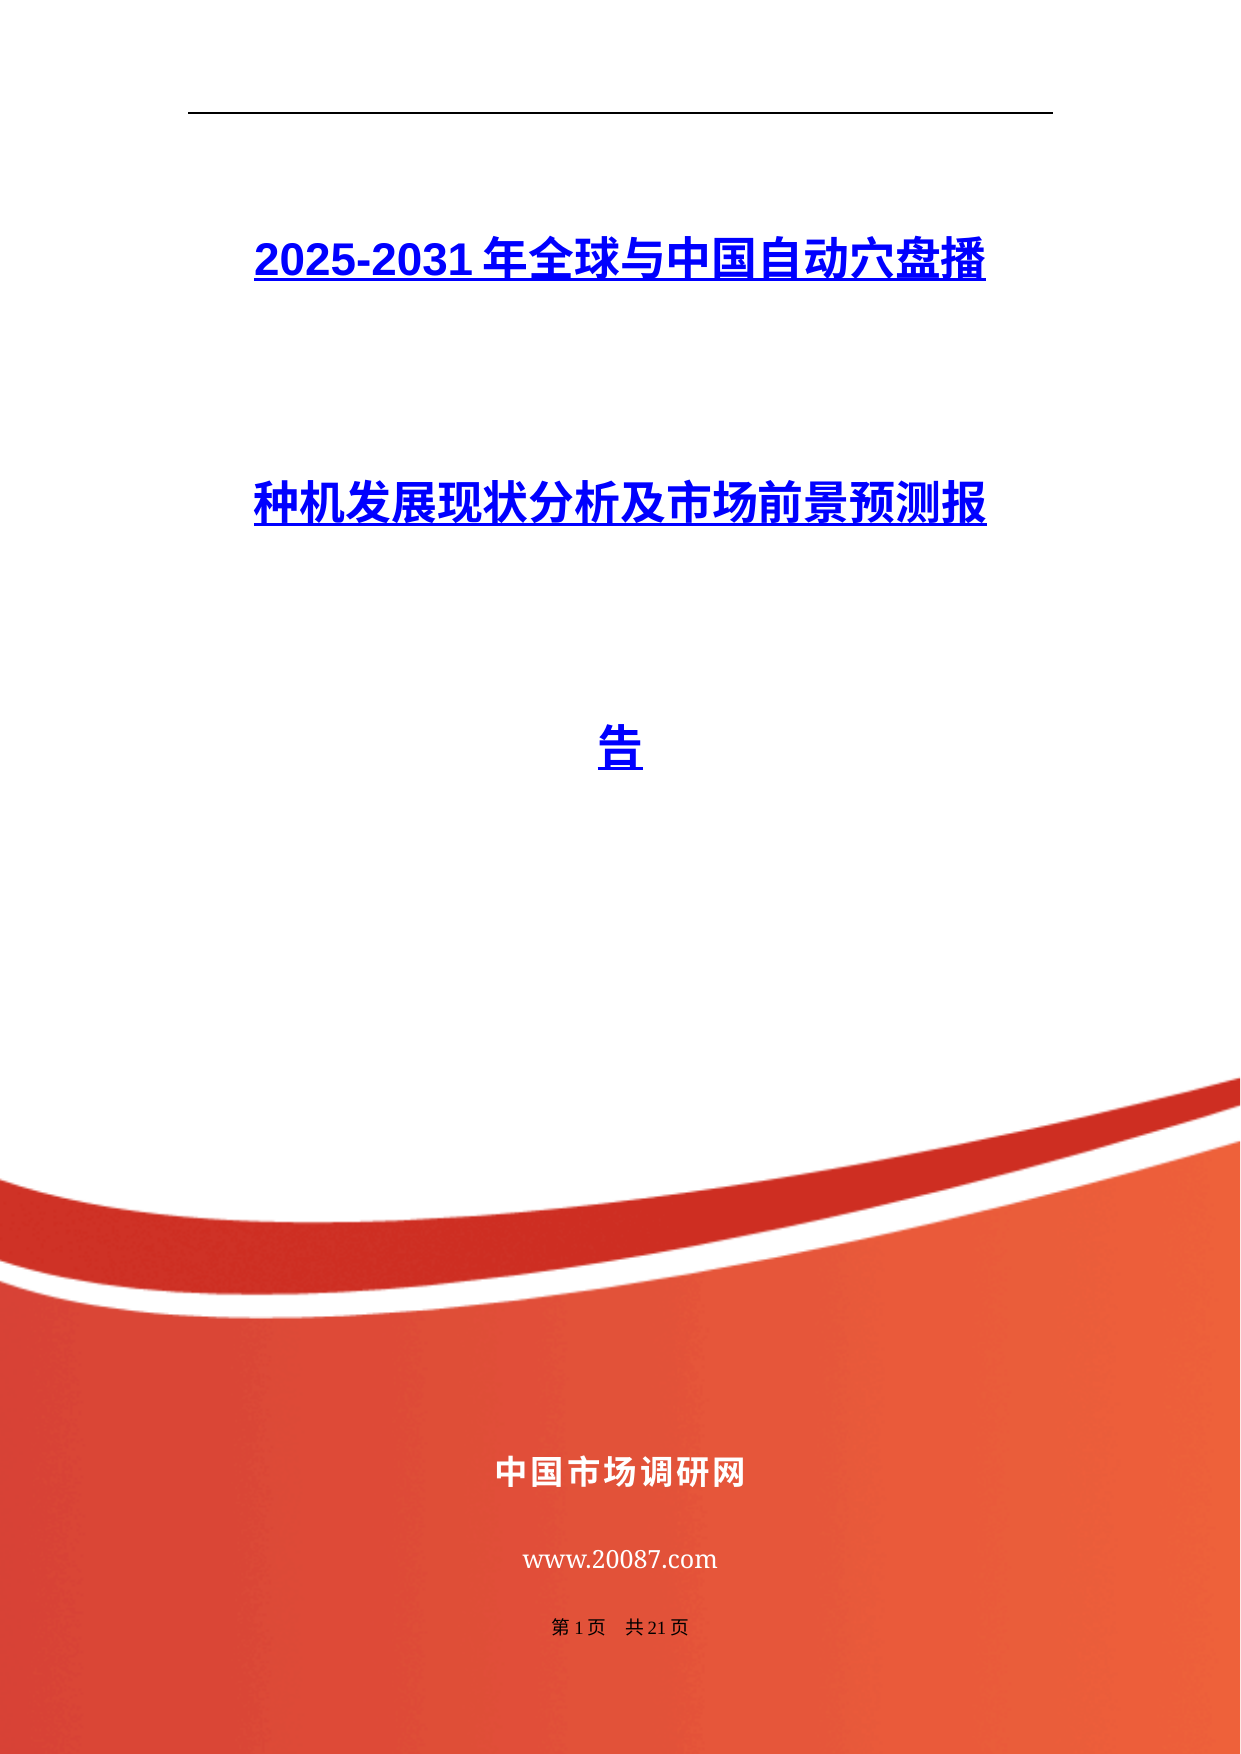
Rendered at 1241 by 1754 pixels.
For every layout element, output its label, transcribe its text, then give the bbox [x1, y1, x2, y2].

picture [0, 1006, 1241, 1754]
table_header 2025-2031年全球与中国自动穴盘播种机发展现状分析及市场前景预测报告 [188, 207, 1053, 871]
text www.20087.com [187, 1526, 1053, 1591]
subtitle 中国市场调研网 [187, 1437, 1053, 1502]
